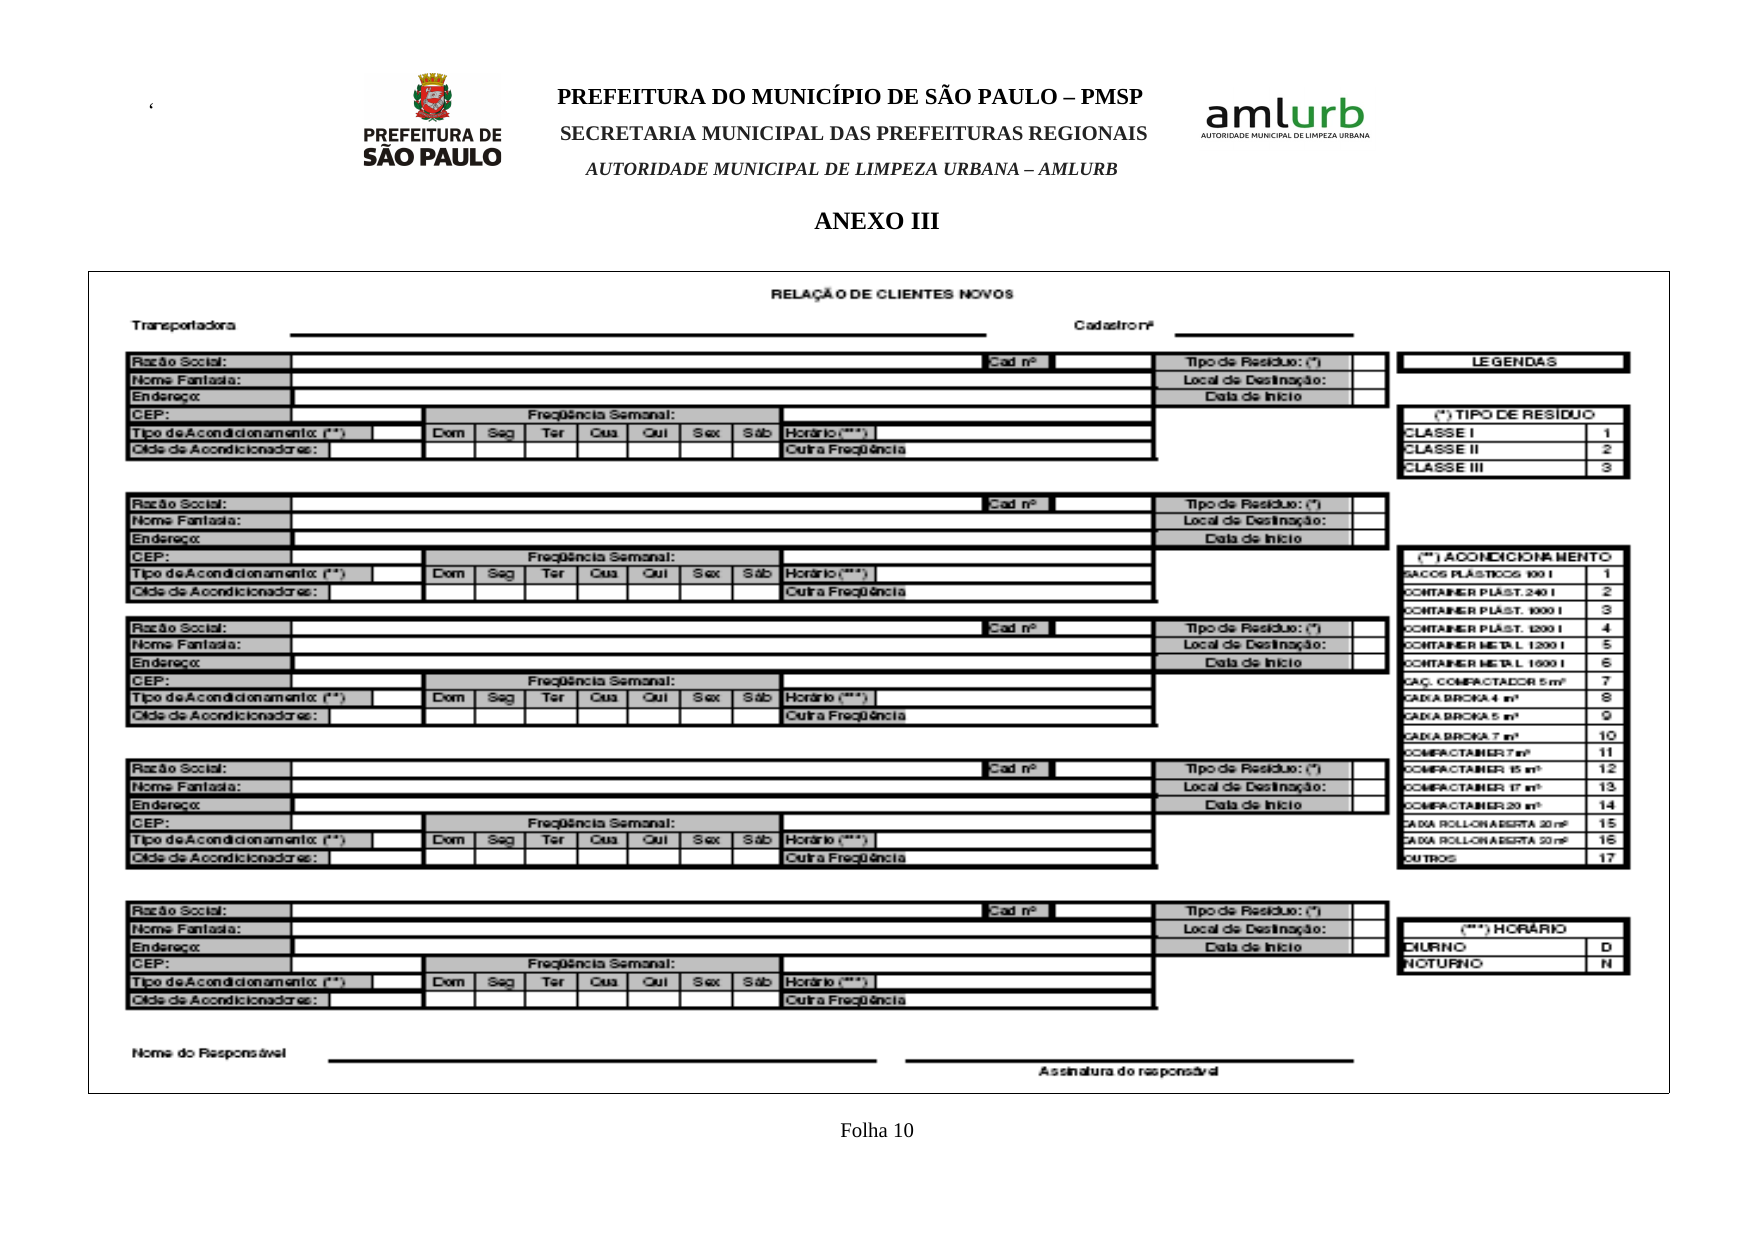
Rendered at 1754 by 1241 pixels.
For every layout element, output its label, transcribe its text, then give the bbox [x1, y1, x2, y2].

picture [363, 73, 502, 166]
picture [103, 279, 1654, 1086]
picture [1198, 87, 1376, 151]
text ANEXO III [148, 206, 1606, 235]
